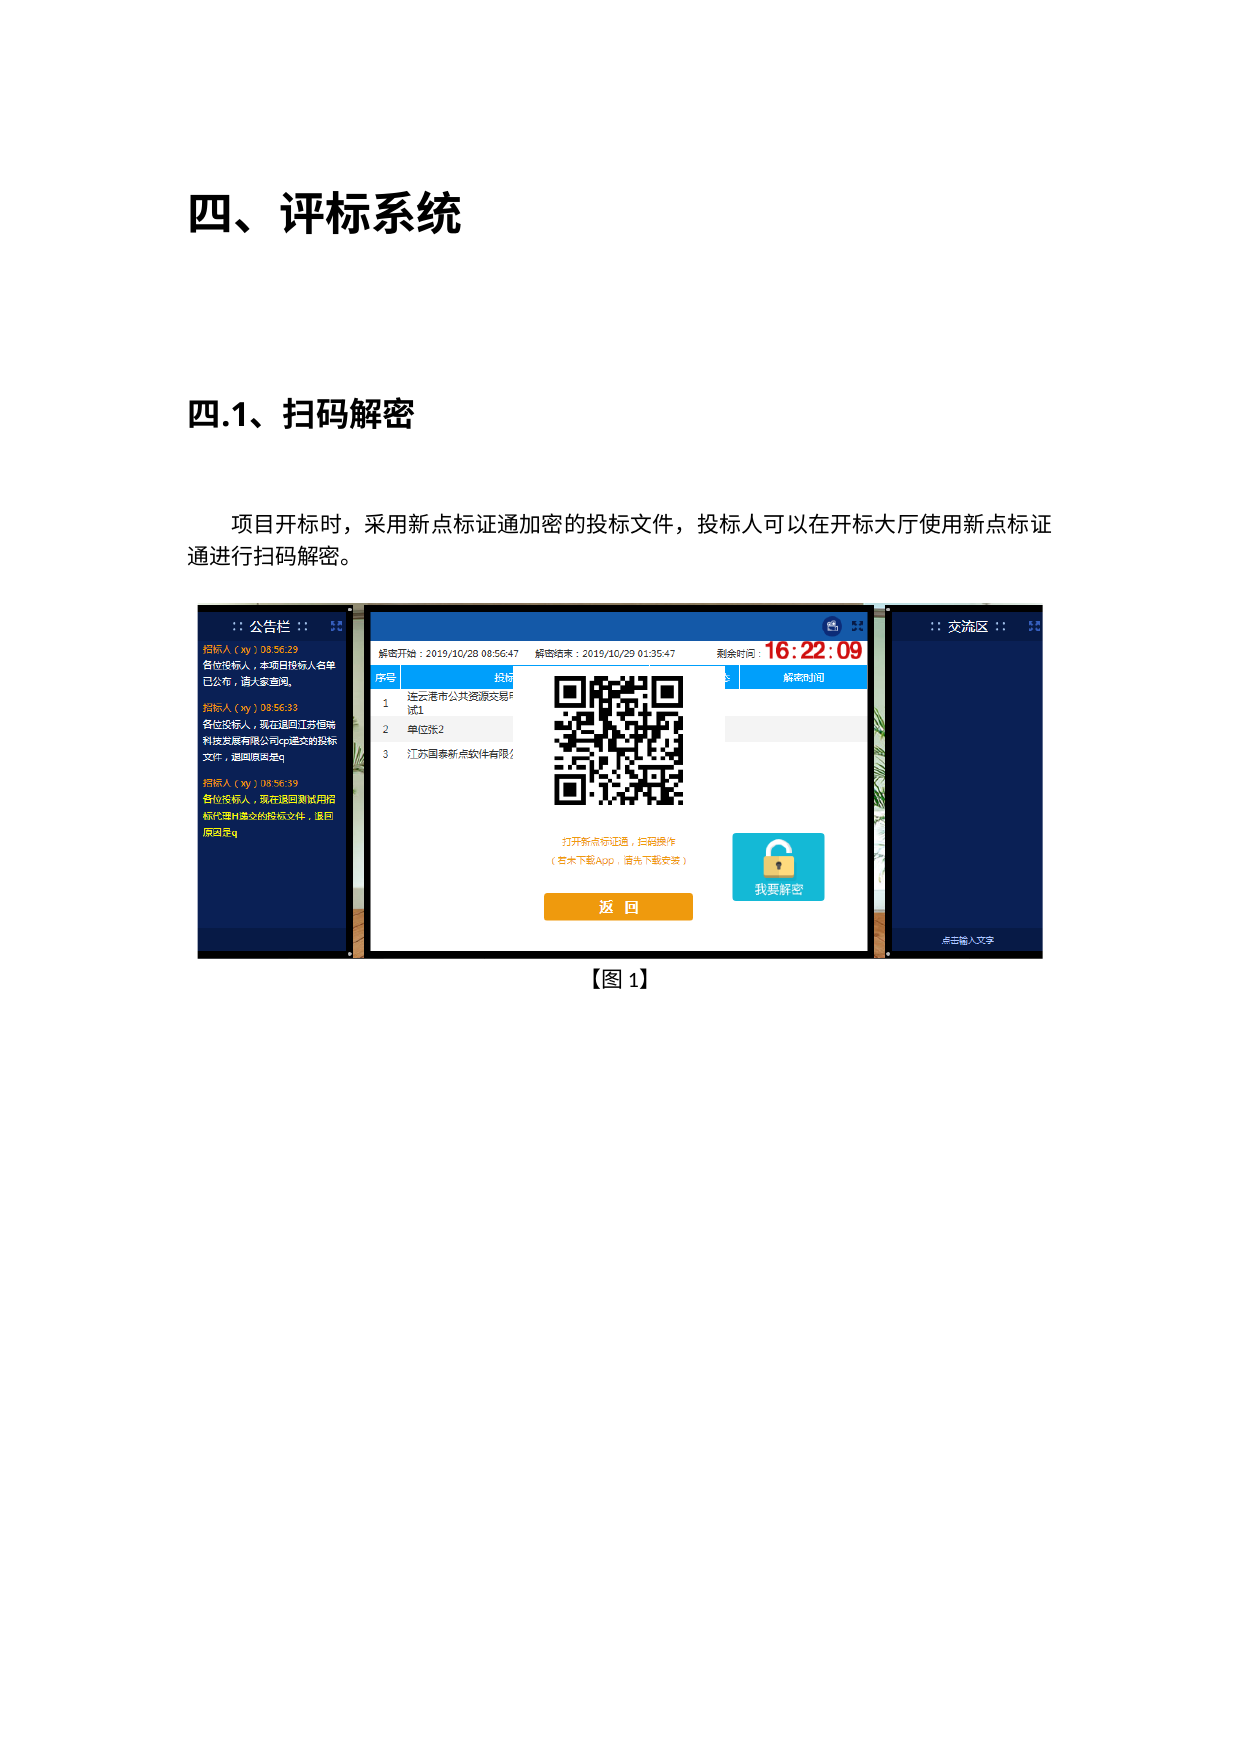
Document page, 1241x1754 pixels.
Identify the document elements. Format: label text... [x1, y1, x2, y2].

picture [197, 611, 1043, 966]
subtitle 扫码解密 [187, 387, 1053, 452]
text 项目开标时，采用新点标证通加密的投标文件，投标人可以在开标大厅使用新点标证通进行扫码解密。 [187, 513, 1053, 578]
text 【图1】 [187, 968, 1053, 1001]
subtitle 评标系统 [187, 162, 1053, 259]
